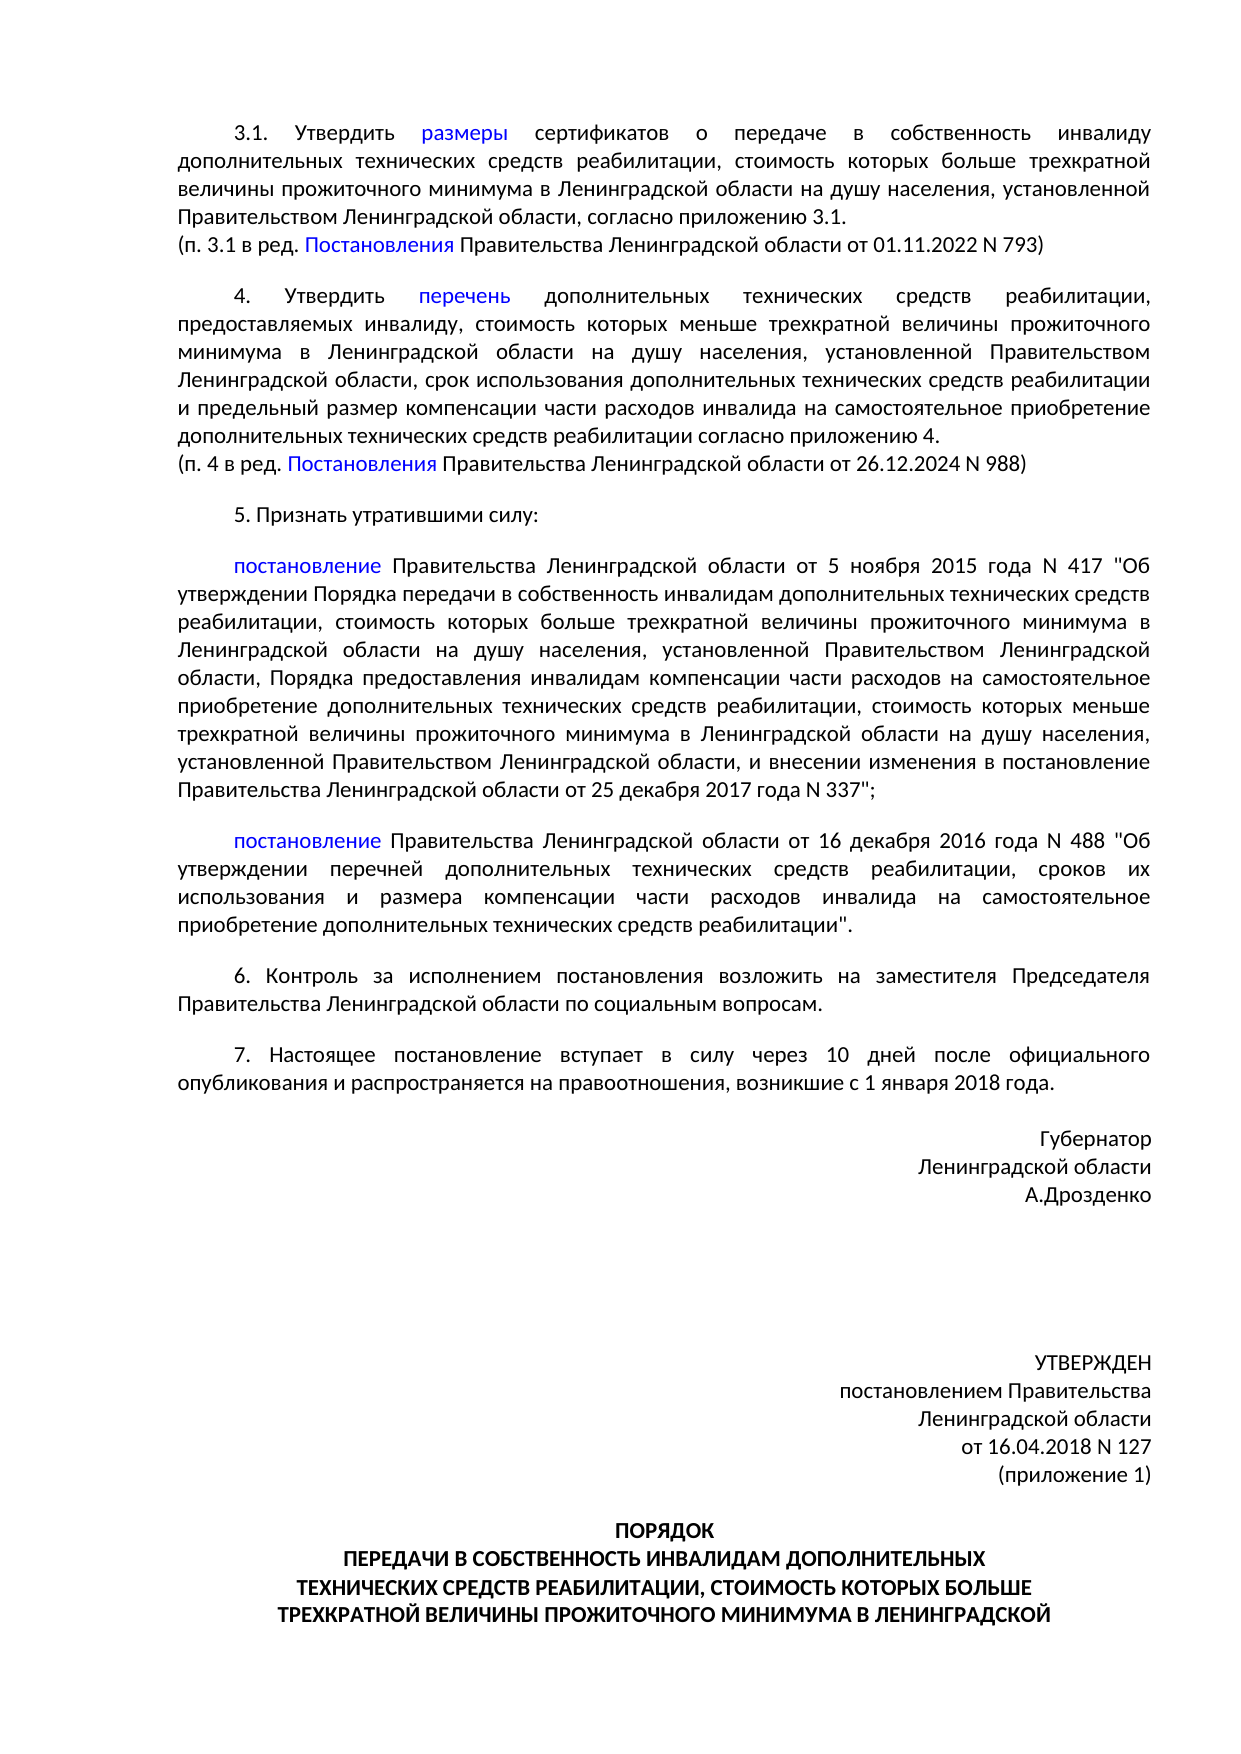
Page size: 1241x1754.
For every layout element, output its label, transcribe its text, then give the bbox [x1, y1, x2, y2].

text (п. 3.1 в ред. Постановления Правительства Ленинградской области от 01.11.2022 N 793) [177, 230, 1152, 258]
title ТЕХНИЧЕСКИХ СРЕДСТВ РЕАБИЛИТАЦИИ, СТОИМОСТЬ КОТОРЫХ БОЛЬШЕ [177, 1573, 1152, 1601]
text 6. Контроль за исполнением постановления возложить на заместителя Председателя Правительства Ленинградской области по социальным вопросам. [177, 961, 1152, 1017]
text (приложение 1) [177, 1461, 1152, 1488]
text от 16.04.2018 N 127 [177, 1432, 1152, 1461]
text 5. Признать утратившими силу: [177, 500, 1152, 528]
title ТРЕХКРАТНОЙ ВЕЛИЧИНЫ ПРОЖИТОЧНОГО МИНИМУМА В ЛЕНИНГРАДСКОЙ [177, 1601, 1152, 1629]
text постановление Правительства Ленинградской области от 16 декабря 2016 года N 488 "Об утверждении перечней дополнительных технических средств реабилитации, сроков их использования и размера компенсации части расходов инвалида на самостоятельное приобретение дополнительных технических средств реабилитации". [177, 826, 1152, 938]
title ПОРЯДОК [177, 1517, 1152, 1544]
text А.Дрозденко [177, 1180, 1152, 1208]
text постановление Правительства Ленинградской области от 5 ноября 2015 года N 417 "Об утверждении Порядка передачи в собственность инвалидам дополнительных технических средств реабилитации, стоимость которых больше трехкратной величины прожиточного минимума в Ленинградской области на душу населения, установленной Правительством Ленинградской области, Порядка предоставления инвалидам компенсации части расходов на самостоятельное приобретение дополнительных технических средств реабилитации, стоимость которых меньше трехкратной величины прожиточного минимума в Ленинградской области на душу населения, установленной Правительством Ленинградской области, и внесении изменения в постановление Правительства Ленинградской области от 25 декабря 2017 года N 337"; [177, 551, 1152, 803]
text 4. Утвердить перечень дополнительных технических средств реабилитации, предоставляемых инвалиду, стоимость которых меньше трехкратной величины прожиточного минимума в Ленинградской области на душу населения, установленной Правительством Ленинградской области, срок использования дополнительных технических средств реабилитации и предельный размер компенсации части расходов инвалида на самостоятельное приобретение дополнительных технических средств реабилитации согласно приложению 4. [177, 281, 1152, 449]
text 3.1. Утвердить размеры сертификатов о передаче в собственность инвалиду дополнительных технических средств реабилитации, стоимость которых больше трехкратной величины прожиточного минимума в Ленинградской области на душу населения, установленной Правительством Ленинградской области, согласно приложению 3.1. [177, 118, 1152, 230]
text УТВЕРЖДЕН [177, 1348, 1152, 1376]
text Ленинградской области [177, 1404, 1152, 1432]
text Ленинградской области [177, 1152, 1152, 1180]
text (п. 4 в ред. Постановления Правительства Ленинградской области от 26.12.2024 N 988) [177, 449, 1152, 477]
text постановлением Правительства [177, 1376, 1152, 1404]
text 7. Настоящее постановление вступает в силу через 10 дней после официального опубликования и распространяется на правоотношения, возникшие с 1 января 2018 года. [177, 1040, 1152, 1096]
text Губернатор [177, 1124, 1152, 1152]
title ПЕРЕДАЧИ В СОБСТВЕННОСТЬ ИНВАЛИДАМ ДОПОЛНИТЕЛЬНЫХ [177, 1544, 1152, 1573]
